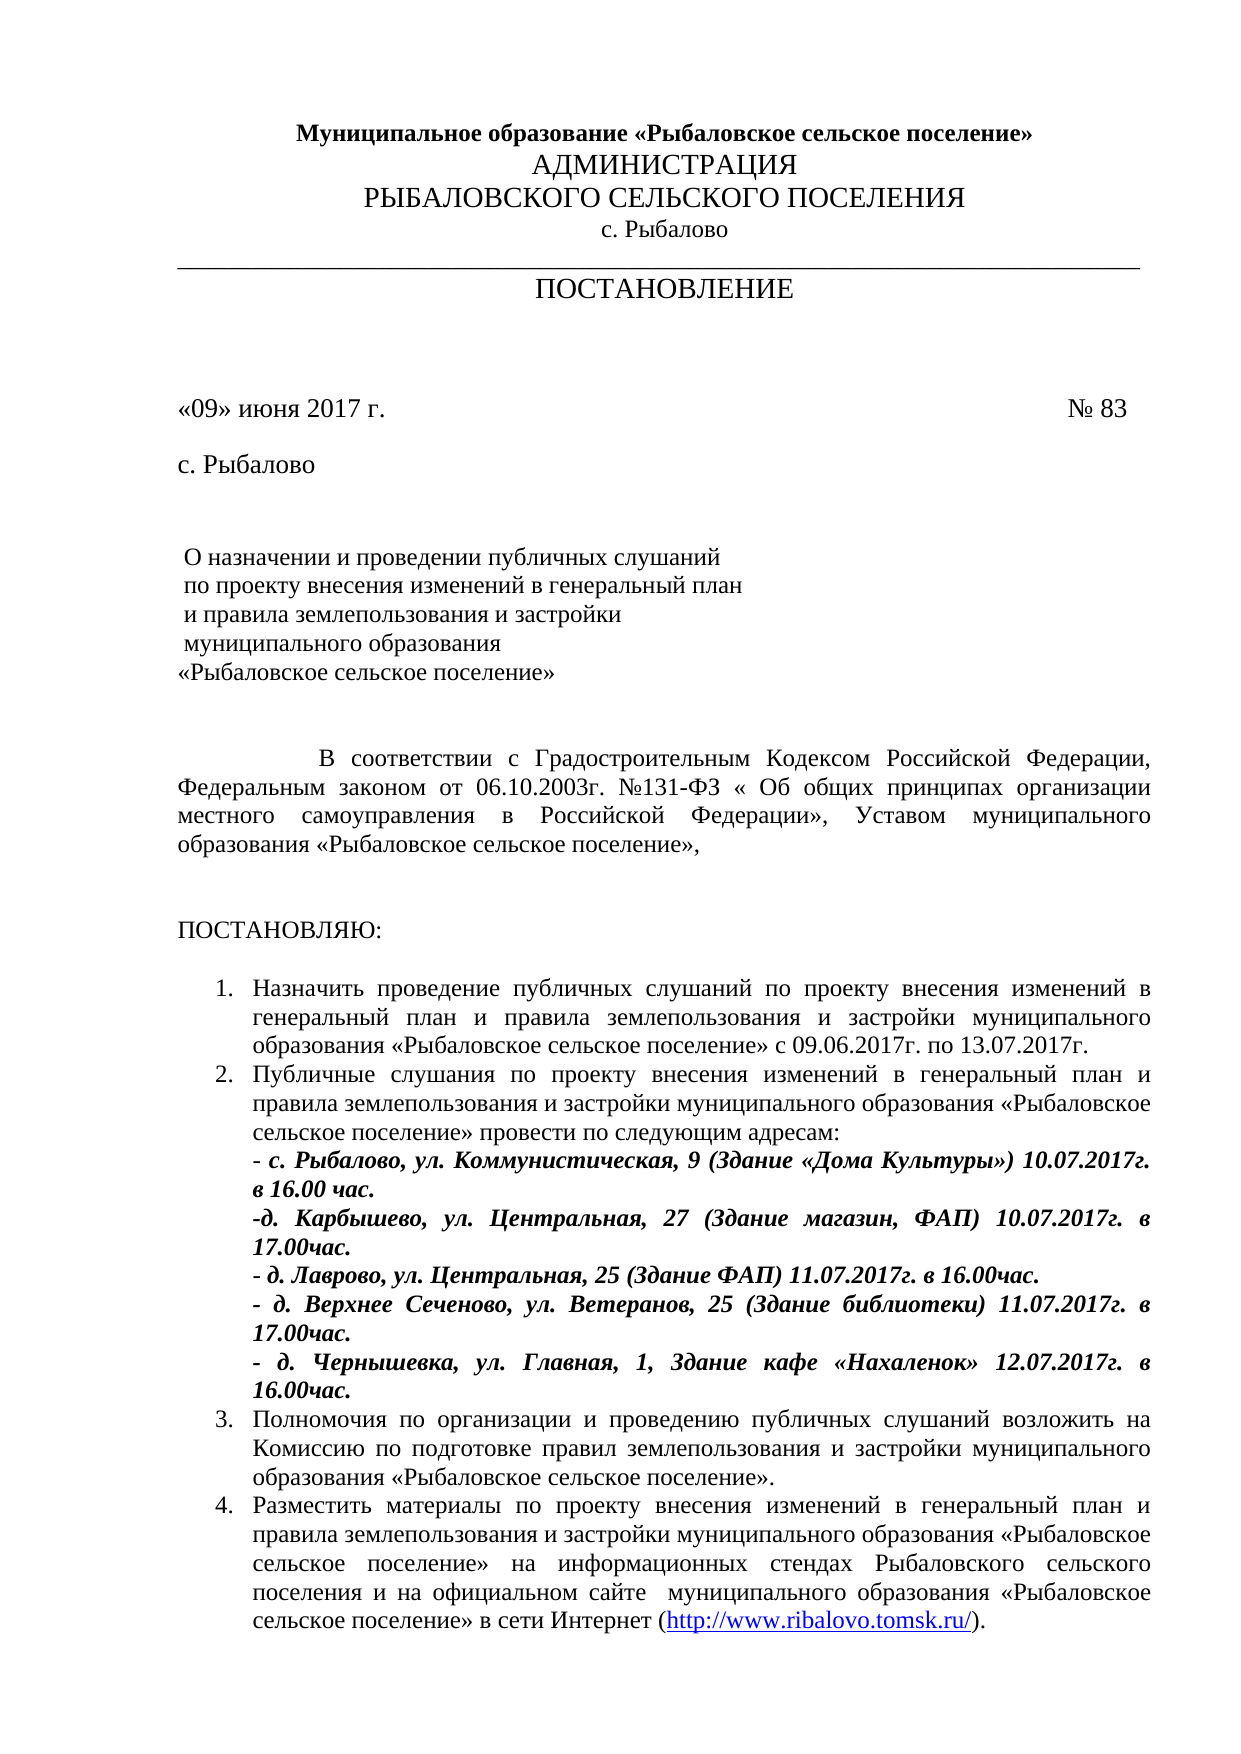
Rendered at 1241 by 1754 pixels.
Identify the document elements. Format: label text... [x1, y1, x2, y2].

list Назначить проведение публичных слушаний по проекту внесения изменений в генеральный план и правила землепользования и застройки муниципального образования «Рыбаловское сельское поселение» с 09.06.2017г. по 13.07.2017г. [215, 973, 1152, 1059]
text РЫБАЛОВСКОГО СЕЛЬСКОГО ПОСЕЛЕНИЯ [177, 180, 1152, 214]
text ПОСТАНОВЛЯЮ: [177, 916, 1152, 944]
list - д. Верхнее Сеченово, ул. Ветеранов, 25 (Здание библиотеки) 11.07.2017г. в 17.00час. [252, 1289, 1152, 1347]
text с. Рыбалово [177, 448, 1152, 479]
text по проекту внесения изменений в генеральный план [177, 571, 1152, 599]
text _____________________________________________________________________________ [177, 243, 1152, 271]
list - с. Рыбалово, ул. Коммунистическая, 9 (Здание «Дома Культуры») 10.07.2017г. в 16.00 час. [252, 1146, 1152, 1203]
text «09» июня 2017 г. № 83 [177, 392, 1152, 423]
text АДМИНИСТРАЦИЯ [177, 147, 1152, 180]
list Публичные слушания по проекту внесения изменений в генеральный план и правила землепользования и застройки муниципального образования «Рыбаловское сельское поселение» провести по следующим адресам: [215, 1059, 1152, 1146]
text муниципального образования [177, 628, 1152, 657]
list Разместить материалы по проекту внесения изменений в генеральный план и правила землепользования и застройки муниципального образования «Рыбаловское сельское поселение» на информационных стендах Рыбаловского сельского поселения и на официальном сайте муниципального образования «Рыбаловское сельское поселение» в сети Интернет (http://www.ribalovo.tomsk.ru/). [215, 1491, 1152, 1634]
text с. Рыбалово [177, 214, 1152, 243]
text Муниципальное образование «Рыбаловское сельское поселение» [177, 118, 1152, 147]
list Полномочия по организации и проведению публичных слушаний возложить на Комиссию по подготовке правил землепользования и застройки муниципального образования «Рыбаловское сельское поселение». [215, 1404, 1152, 1491]
text О назначении и проведении публичных слушаний [177, 542, 1152, 571]
text В соответствии с Градостроительным Кодексом Российской Федерации, Федеральным законом от 06.10.2003г. №131-ФЗ « Об общих принципах организации местного самоуправления в Российской Федерации», Уставом муниципального образования «Рыбаловское сельское поселение», [177, 743, 1152, 858]
list - д. Чернышевка, ул. Главная, 1, Здание кафе «Нахаленок» 12.07.2017г. в 16.00час. [252, 1347, 1152, 1404]
text и правила землепользования и застройки [177, 599, 1152, 628]
list -д. Карбышево, ул. Центральная, 27 (Здание магазин, ФАП) 10.07.2017г. в 17.00час. [252, 1203, 1152, 1261]
text «Рыбаловское сельское поселение» [177, 657, 1152, 686]
list - д. Лаврово, ул. Центральная, 25 (Здание ФАП) 11.07.2017г. в 16.00час. [252, 1261, 1152, 1289]
subtitle ПОСТАНОВЛЕНИЕ [177, 271, 1152, 305]
